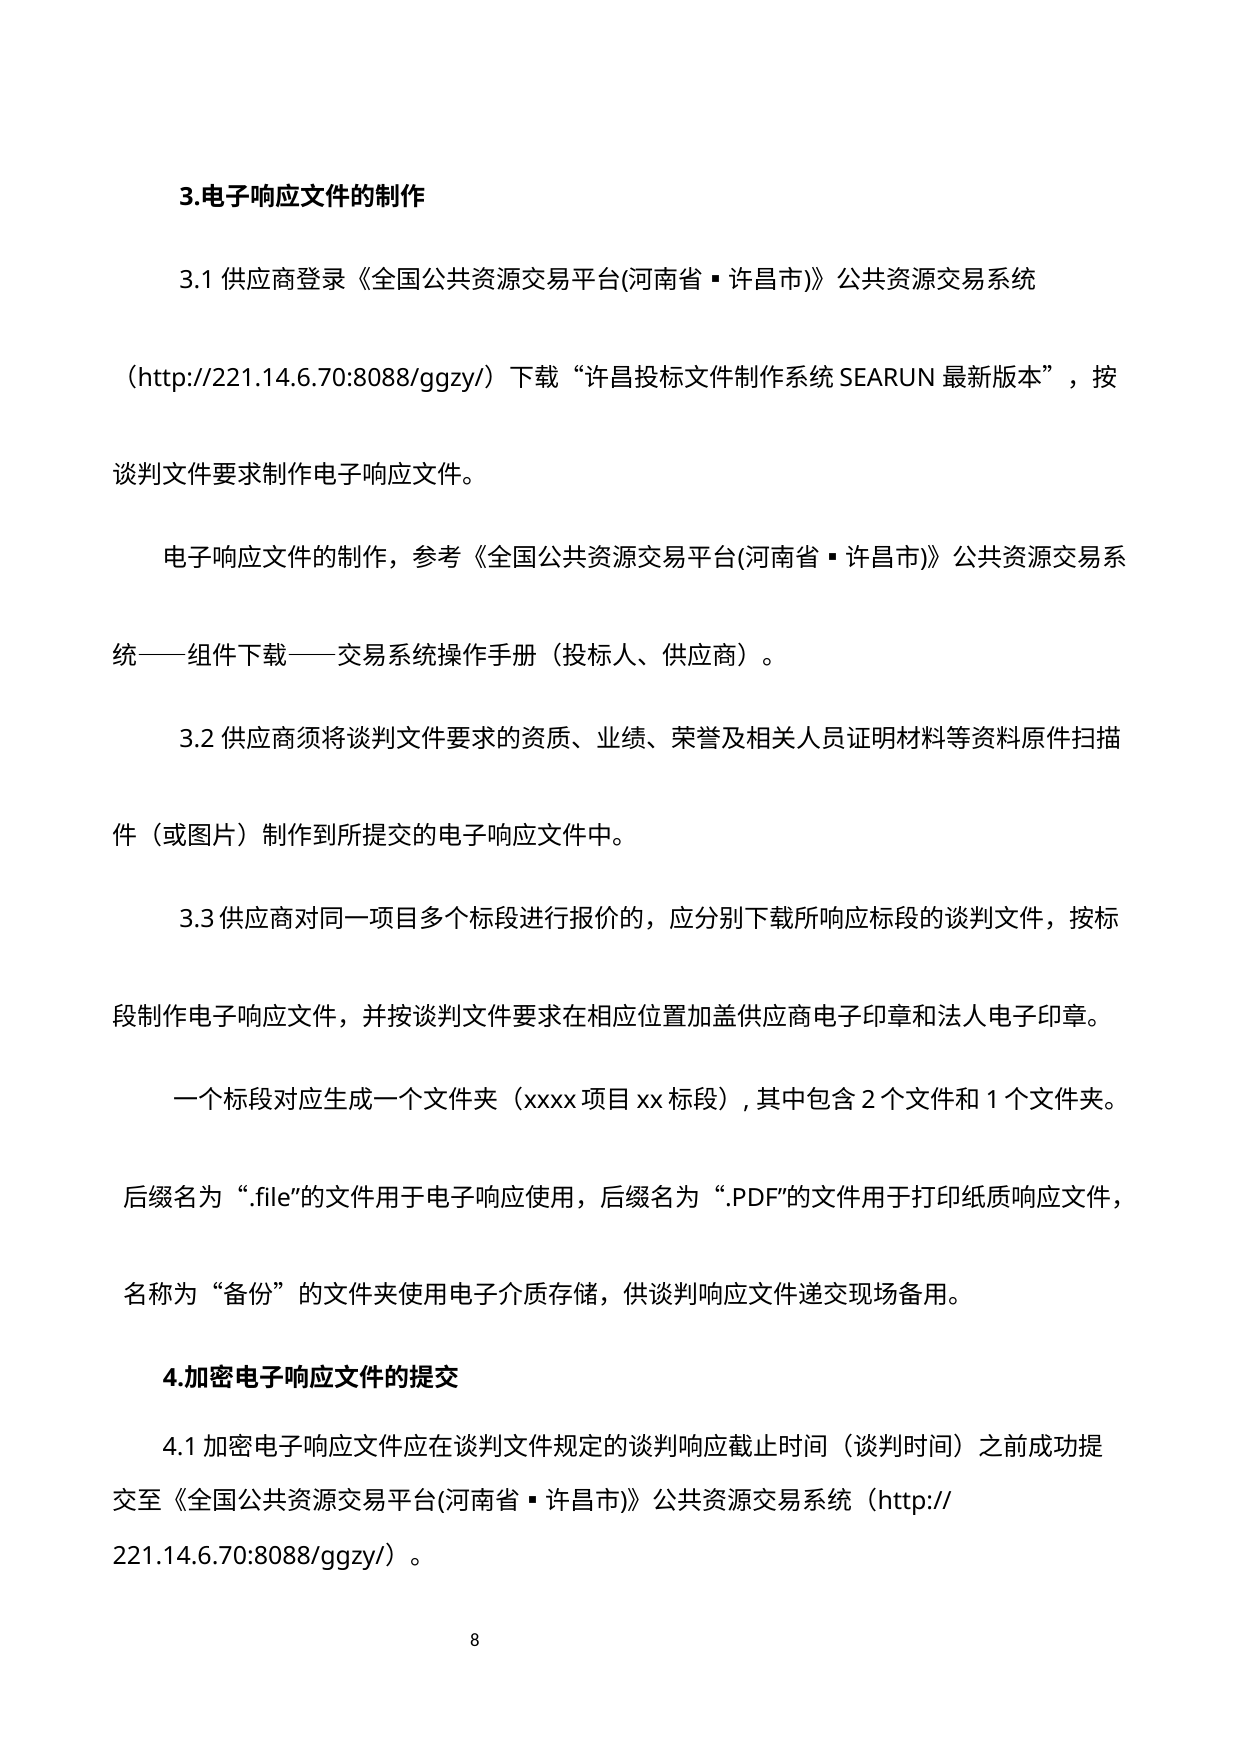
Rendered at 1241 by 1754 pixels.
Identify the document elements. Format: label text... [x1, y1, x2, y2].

text 4.加密电子响应文件的提交 [112, 1343, 1128, 1408]
text 3.电子响应文件的制作 [112, 162, 1128, 227]
text 一个标段对应生成一个文件夹（xxxx项目xx标段）, 其中包含2个文件和1个文件夹。后缀名为“.file”的文件用于电子响应使用，后缀名为“.PDF”的文件用于打印纸质响应文件，名称为“备份”的文件夹使用电子介质存储，供谈判响应文件递交现场备用。 [123, 1065, 1128, 1325]
text 3.1 供应商登录《全国公共资源交易平台(河南省▪许昌市)》公共资源交易系统（http://221.14.6.70:8088/ggzy/）下载“许昌投标文件制作系统SEARUN 最新版本”，按谈判文件要求制作电子响应文件。 [112, 245, 1128, 505]
text 电子响应文件的制作，参考《全国公共资源交易平台(河南省▪许昌市)》公共资源交易系统——组件下载——交易系统操作手册（投标人、供应商）。 [112, 523, 1128, 686]
text 3.2 供应商须将谈判文件要求的资质、业绩、荣誉及相关人员证明材料等资料原件扫描件（或图片）制作到所提交的电子响应文件中。 [112, 704, 1128, 866]
text 3.3供应商对同一项目多个标段进行报价的，应分别下载所响应标段的谈判文件，按标段制作电子响应文件，并按谈判文件要求在相应位置加盖供应商电子印章和法人电子印章。 [112, 884, 1128, 1047]
text 4.1加密电子响应文件应在谈判文件规定的谈判响应截止时间（谈判时间）之前成功提交至《全国公共资源交易平台(河南省▪许昌市)》公共资源交易系统（http://221.14.6.70:8088/ggzy/）。 [112, 1426, 1128, 1571]
